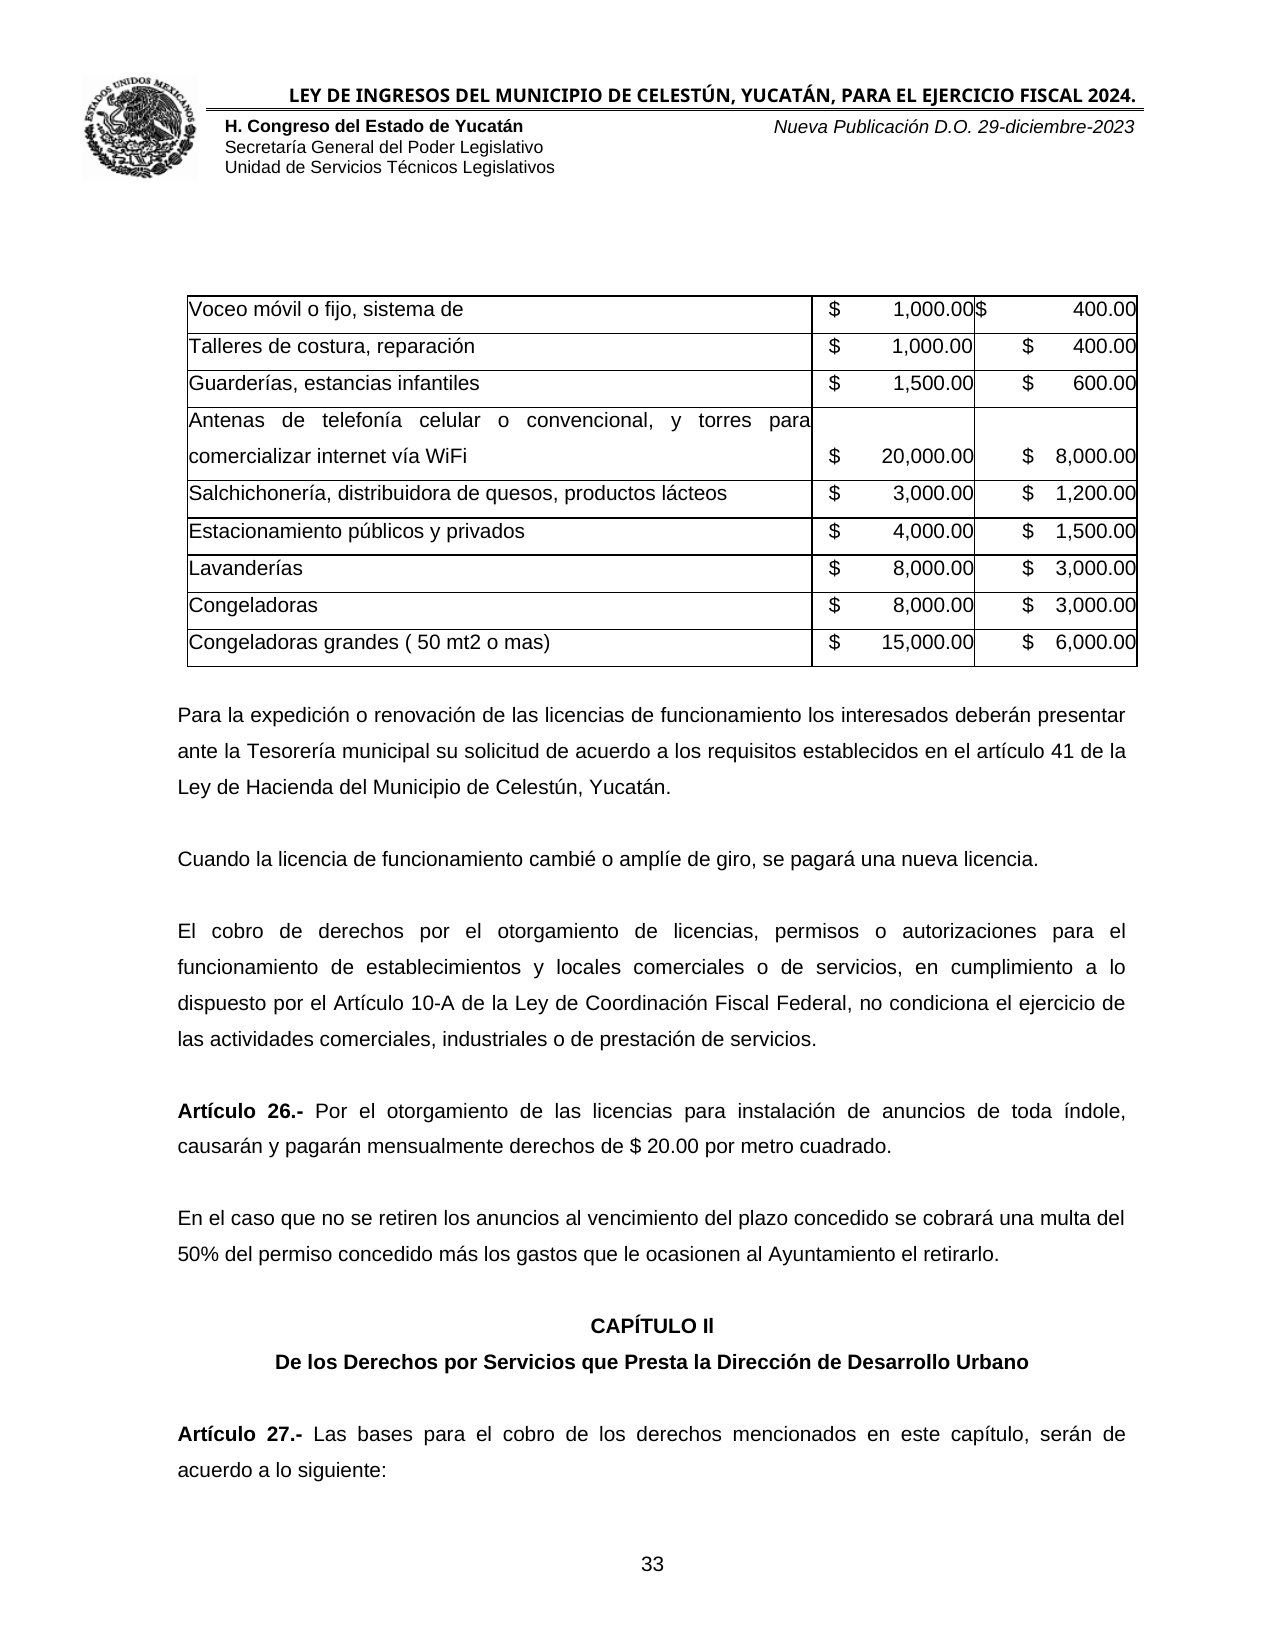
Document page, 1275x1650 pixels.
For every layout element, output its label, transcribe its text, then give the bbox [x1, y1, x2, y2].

table_cell 20,000.00 [856, 408, 974, 480]
table_cell $ [813, 334, 856, 370]
table_cell Lavanderías [188, 556, 811, 592]
table_cell $ [975, 371, 1034, 407]
table_cell $ [813, 371, 856, 407]
text Artículo 27.- Las bases para el cobro de los derechos mencionados en este capítulo, serán de acuerdo a lo siguiente: [177, 1422, 1127, 1482]
table_cell $ [813, 481, 856, 517]
table_cell 1,500.00 [1034, 519, 1136, 554]
table_cell 600.00 [1034, 371, 1136, 407]
table_cell 6,000.00 [1034, 630, 1136, 666]
table_cell Congeladoras [188, 593, 811, 629]
table_cell $ [975, 519, 1034, 554]
table_cell 8,000.00 [856, 593, 974, 629]
table_cell 8,000.00 [856, 556, 974, 592]
table_cell Salchichonería, distribuidora de quesos, productos lácteos [188, 481, 811, 517]
table_cell 15,000.00 [856, 630, 974, 666]
table_cell $ [975, 334, 1034, 370]
text En el caso que no se retiren los anuncios al vencimiento del plazo concedido se cobrará una multa del 50% del permiso concedido más los gastos que le ocasionen al Ayuntamiento el retirarlo. [177, 1206, 1127, 1266]
text Para la expedición o renovación de las licencias de funcionamiento los interesados deberán presentar ante la Tesorería municipal su solicitud de acuerdo a los requisitos establecidos en el artículo 41 de la Ley de Hacienda del Municipio de Celestún, Yucatán. [177, 703, 1127, 799]
table_cell 3,000.00 [1034, 556, 1136, 592]
table_cell 1,500.00 [856, 371, 974, 407]
text El cobro de derechos por el otorgamiento de licencias, permisos o autorizaciones para el funcionamiento de establecimientos y locales comerciales o de servicios, en cumplimiento a lo dispuesto por el Artículo 10-A de la Ley de Coordinación Fiscal Federal, no condiciona el ejercicio de las actividades comerciales, industriales o de prestación de servicios. [177, 919, 1127, 1051]
text Artículo 26.- Por el otorgamiento de las licencias para instalación de anuncios de toda índole, causarán y pagarán mensualmente derechos de $ 20.00 por metro cuadrado. [177, 1098, 1127, 1158]
table_cell $ [813, 408, 856, 480]
table_cell $ [813, 630, 856, 666]
text Cuando la licencia de funcionamiento cambié o amplíe de giro, se pagará una nueva licencia. [177, 847, 1127, 871]
table_cell $ [975, 408, 1034, 480]
table_cell Antenas de telefonía celular o convencional, y torres para comercializar internet vía WiFi [188, 408, 811, 480]
table_cell $ [975, 593, 1034, 629]
table_cell $ [813, 519, 856, 554]
table_cell $ [813, 593, 856, 629]
table_cell 1,200.00 [1034, 481, 1136, 517]
table_cell 4,000.00 [856, 519, 974, 554]
text CAPÍTULO Il [177, 1314, 1127, 1338]
table_cell Congeladoras grandes ( 50 mt2 o mas) [188, 630, 811, 666]
table_cell 8,000.00 [1034, 408, 1136, 480]
table_cell $ [975, 556, 1034, 592]
table_cell Voceo móvil o fijo, sistema de [188, 297, 811, 332]
text De los Derechos por Servicios que Presta la Dirección de Desarrollo Urbano [177, 1350, 1127, 1374]
table_cell Talleres de costura, reparación [188, 334, 811, 370]
table_cell 3,000.00 [856, 481, 974, 517]
table_cell 400.00 [1034, 334, 1136, 370]
table_cell Estacionamiento públicos y privados [188, 519, 811, 554]
table_cell $ [975, 297, 1034, 332]
table_cell $ [813, 556, 856, 592]
table_cell 3,000.00 [1034, 593, 1136, 629]
table_cell 400.00 [1034, 297, 1136, 332]
table_cell $ [813, 297, 856, 332]
table_cell 1,000.00 [856, 297, 974, 332]
table_cell $ [975, 481, 1034, 517]
table_cell Guarderías, estancias infantiles [188, 371, 811, 407]
table_cell $ [975, 630, 1034, 666]
table_cell 1,000.00 [856, 334, 974, 370]
